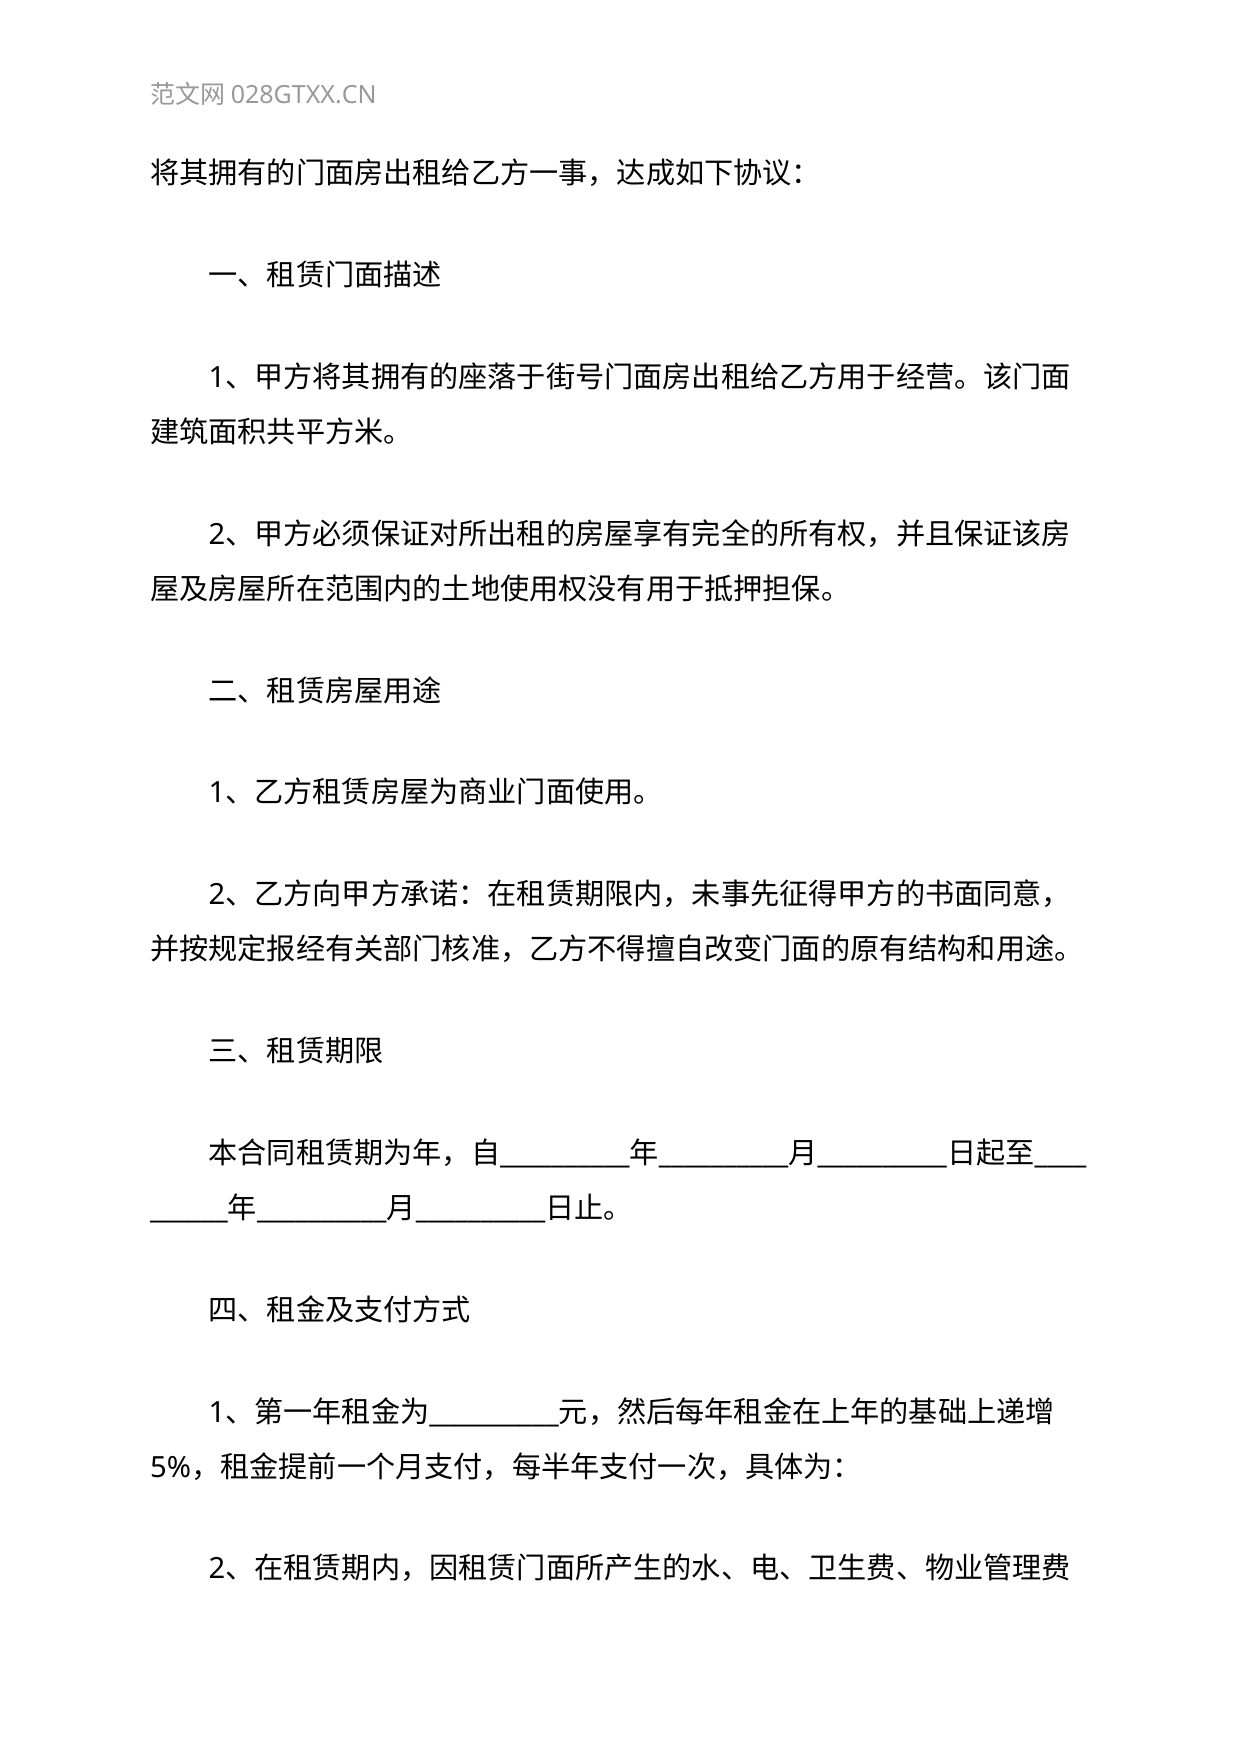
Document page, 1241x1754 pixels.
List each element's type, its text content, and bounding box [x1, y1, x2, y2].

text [150, 1545, 1090, 1587]
text 一、租赁门面描述 [150, 252, 1090, 294]
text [150, 150, 1090, 192]
text 二、租赁房屋用途 [150, 667, 1090, 709]
text 2、甲方必须保证对所出租的房屋享有完全的所有权，并且保证该房屋及房屋所在范围内的土地使用权没有用于抵押担保。 [150, 510, 1090, 608]
text 1、乙方租赁房屋为商业门面使用。 [150, 769, 1090, 811]
text 2、乙方向甲方承诺：在租赁期限内，未事先征得甲方的书面同意，并按规定报经有关部门核准，乙方不得擅自改变门面的原有结构和用途。 [150, 871, 1090, 968]
text 1、第一年租金为__________元，然后每年租金在上年的基础上递增5%，租金提前一个月支付，每半年支付一次，具体为： [150, 1388, 1090, 1486]
text 三、租赁期限 [150, 1028, 1090, 1070]
text 四、租金及支付方式 [150, 1286, 1090, 1329]
text 1、甲方将其拥有的座落于街号门面房出租给乙方用于经营。该门面建筑面积共平方米。 [150, 353, 1090, 451]
text 本合同租赁期为年，自__________年__________月__________日起至__________年__________月__________日止。 [150, 1129, 1090, 1227]
